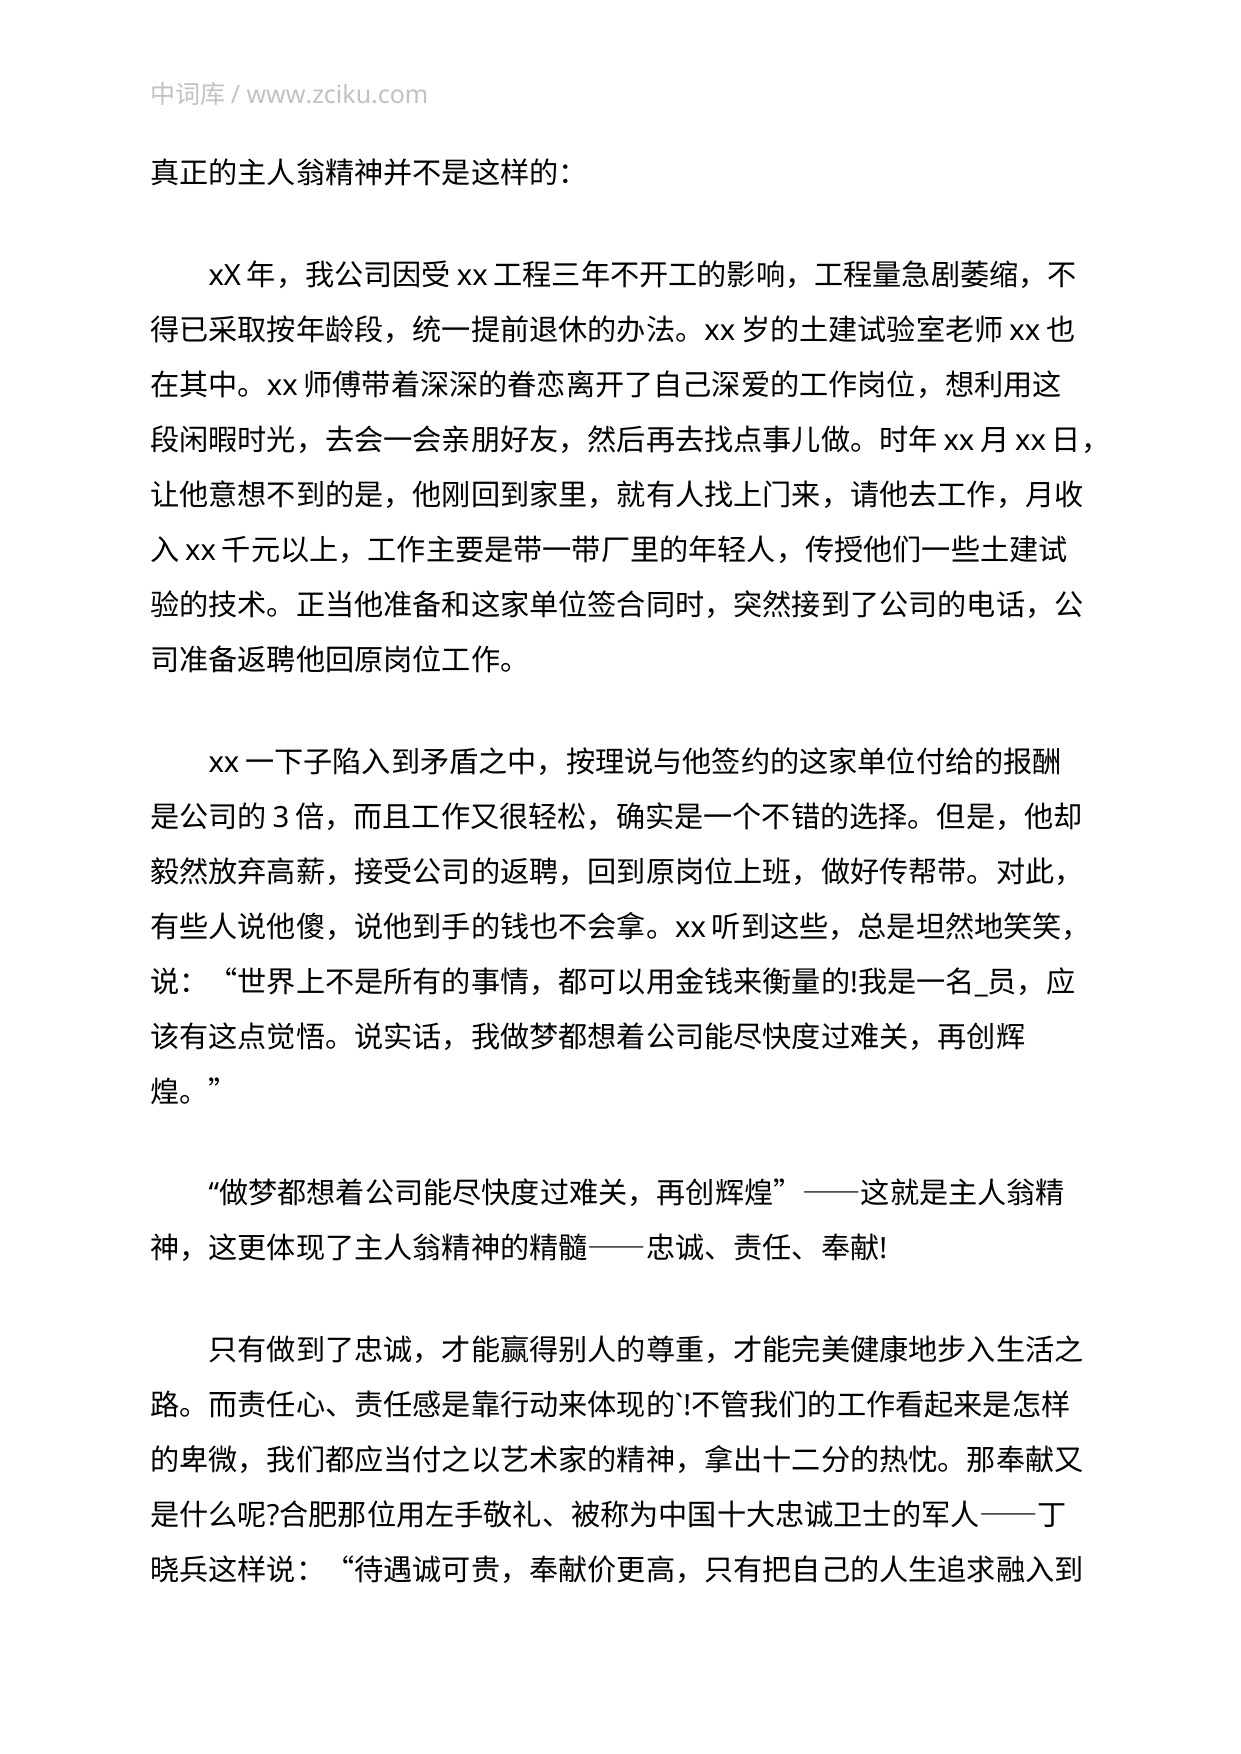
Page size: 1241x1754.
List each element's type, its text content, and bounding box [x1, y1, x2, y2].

text “做梦都想着公司能尽快度过难关，再创辉煌”——这就是主人翁精神，这更体现了主人翁精神的精髓——忠诚、责任、奉献! [150, 1170, 1090, 1267]
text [150, 1327, 1090, 1589]
text xX年，我公司因受xx工程三年不开工的影响，工程量急剧萎缩，不得已采取按年龄段，统一提前退休的办法。xx岁的土建试验室老师xx也在其中。xx师傅带着深深的眷恋离开了自己深爱的工作岗位，想利用这段闲暇时光，去会一会亲朋好友，然后再去找点事儿做。时年xx月xx日，让他意想不到的是，他刚回到家里，就有人找上门来，请他去工作，月收入xx千元以上，工作主要是带一带厂里的年轻人，传授他们一些土建试验的技术。正当他准备和这家单位签合同时，突然接到了公司的电话，公司准备返聘他回原岗位工作。 [150, 252, 1090, 679]
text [150, 150, 1090, 192]
text xx一下子陷入到矛盾之中，按理说与他签约的这家单位付给的报酬是公司的3倍，而且工作又很轻松，确实是一个不错的选择。但是，他却毅然放弃高薪，接受公司的返聘，回到原岗位上班，做好传帮带。对此，有些人说他傻，说他到手的钱也不会拿。xx听到这些，总是坦然地笑笑，说：“世界上不是所有的事情，都可以用金钱来衡量的!我是一名_员，应该有这点觉悟。说实话，我做梦都想着公司能尽快度过难关，再创辉煌。” [150, 738, 1090, 1110]
